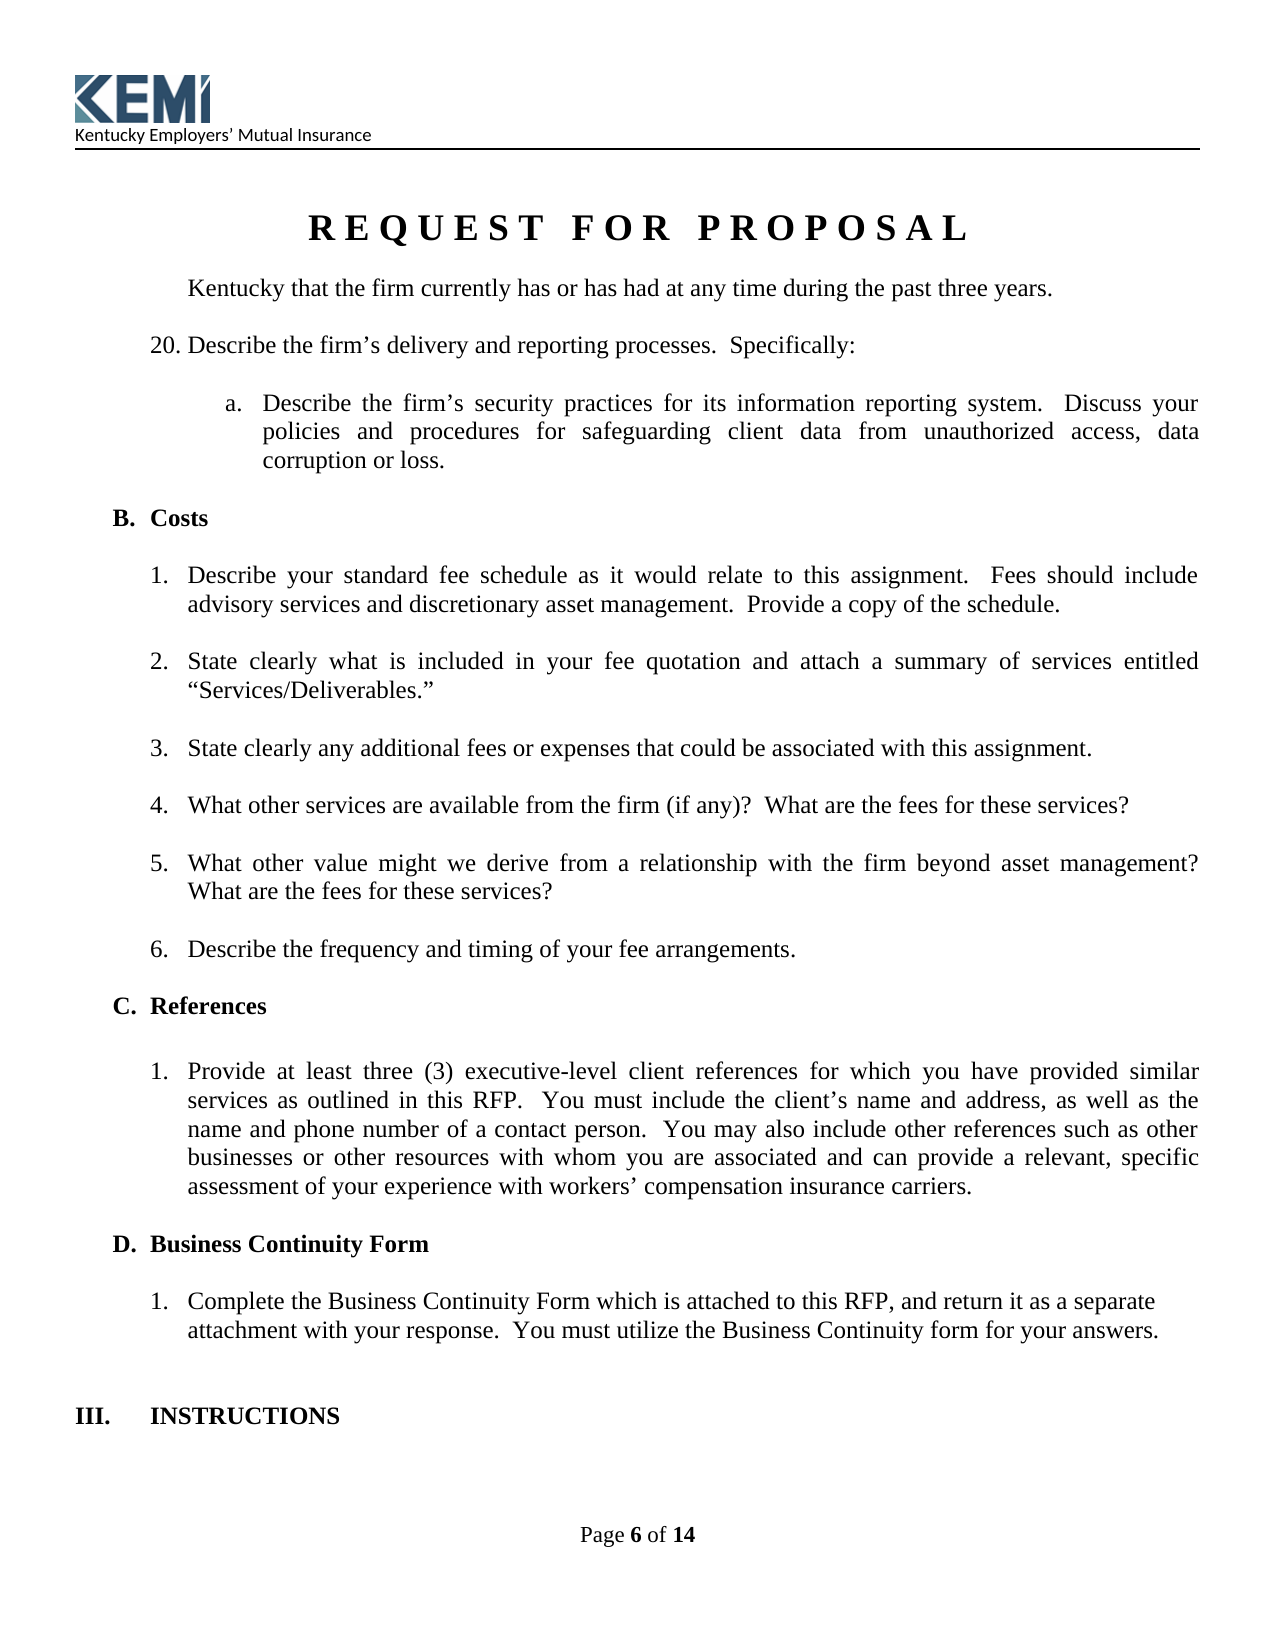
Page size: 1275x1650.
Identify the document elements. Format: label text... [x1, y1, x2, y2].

list Describe the firm’s security practices for its information reporting system. Discuss your policies and procedures for safeguarding client data from unauthorized access, data corruption or loss. [225, 388, 1200, 474]
list References [112, 991, 1200, 1020]
list Describe the frequency and timing of your fee arrangements. [150, 934, 1200, 963]
list Costs [112, 503, 1200, 531]
picture [75, 75, 210, 123]
list Describe the firm’s delivery and reporting processes. Specifically: [150, 330, 1200, 359]
list Complete the Business Continuity Form which is attached to this RFP, and return it as a separate attachment with your response. You must utilize the Business Continuity form for your answers. [150, 1286, 1200, 1344]
list Business Continuity Form [112, 1229, 1200, 1257]
list State clearly what is included in your fee quotation and attach a summary of services entitled “Services/Deliverables.” [150, 646, 1200, 704]
text III. INSTRUCTIONS [75, 1401, 1200, 1430]
list What other value might we derive from a relationship with the firm beyond asset management? What are the fees for these services? [150, 848, 1200, 905]
list Describe your standard fee schedule as it would relate to this assignment. Fees should include advisory services and discretionary asset management. Provide a copy of the schedule. [150, 560, 1200, 618]
list State clearly any additional fees or expenses that could be associated with this assignment. [150, 733, 1200, 761]
list Provide at least three (3) executive-level client references for which you have provided similar services as outlined in this RFP. You must include the client’s name and address, as well as the name and phone number of a contact person. You may also include other references such as other businesses or other resources with whom you are associated and can provide a relevant, specific assessment of your experience with workers’ compensation insurance carriers. [150, 1056, 1200, 1200]
list What other services are available from the firm (if any)? What are the fees for these services? [150, 790, 1200, 819]
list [150, 273, 1200, 301]
